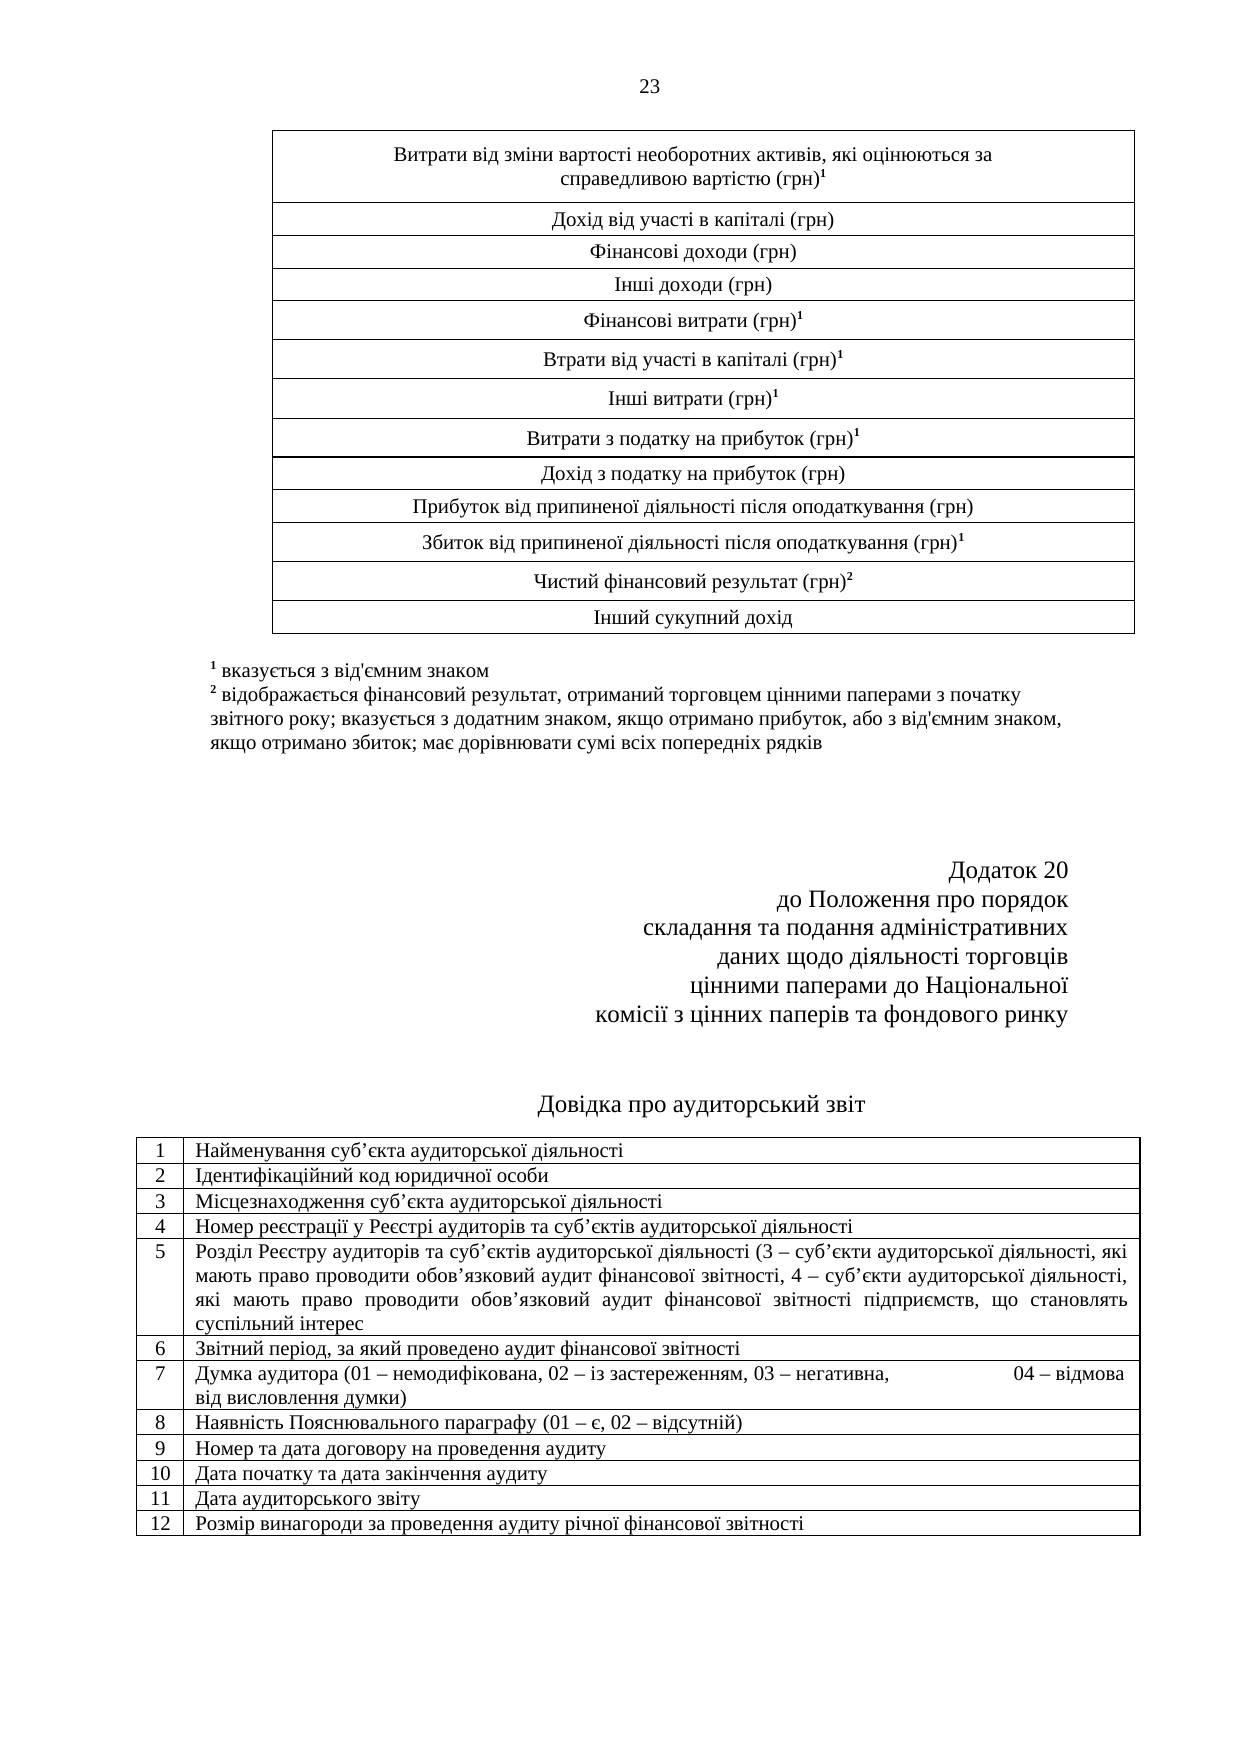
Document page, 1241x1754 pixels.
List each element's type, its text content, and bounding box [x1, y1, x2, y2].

text Додаток 20 [210, 855, 1068, 884]
table_cell Фінансові доходи (грн) [273, 236, 1134, 267]
table_cell Інші витрати (грн)1 [273, 379, 1134, 417]
table_cell Дата аудиторського звіту [184, 1486, 1139, 1510]
table_cell Витрати з податку нa прибуток (грн)1 [273, 419, 1134, 456]
text цінними паперами до Національної [210, 970, 1068, 999]
table_cell 2 [137, 1164, 183, 1187]
text до Положення про порядок [210, 884, 1068, 912]
table_cell Думка аудитора (01 – немодифікована, 02 – із застереженням, 03 – негативна, 04 – відмова від висловлення думки) [184, 1361, 1139, 1409]
table_header Найменування суб’єкта аудиторської діяльності [184, 1138, 1139, 1162]
table_cell Втрати вiд участі в капіталі (грн)1 [273, 340, 1134, 378]
table_cell 3 [137, 1189, 183, 1213]
table_cell Інші доходи (грн) [273, 269, 1134, 300]
table_cell Фінансові витрати (грн)1 [273, 301, 1134, 339]
text даних щодо діяльності торговців [210, 941, 1068, 970]
table_cell Наявність Пояснювального параграфу -(01 – є, 02 – відсутній) [184, 1410, 1139, 1434]
table_cell Дохід вiд участі в капіталі (грн) [273, 203, 1134, 234]
text складання та подання адміністративних [210, 912, 1068, 941]
table_cell Дата початку та дата закінчення аудиту [184, 1461, 1139, 1484]
text комісії з цінних паперів та фондового ринку [210, 999, 1068, 1027]
table_cell Місцезнаходження суб’єкта аудиторської діяльності [184, 1189, 1139, 1213]
table_cell Прибуток вiд припиненої діяльності піcля оподаткування (грн) [273, 490, 1134, 522]
table_cell 12 [137, 1511, 183, 1535]
table_cell 10 [137, 1461, 183, 1484]
text 1 вказується з від'ємним знаком [210, 658, 1068, 682]
table_cell Номер реєстрації у Реєстрі аудиторів та суб’єктів аудиторської діяльності [184, 1214, 1139, 1238]
table_cell 8 [137, 1410, 183, 1434]
text 2 відображається фінансовий результат, отриманий торговцем цінними паперами з початку звітного року; вказується з додатним знаком, якщо отримано прибуток, або з від'ємним знаком, якщо отримано збиток; має дорівнювати сумі всіх попередніх рядків [210, 682, 1068, 754]
table_cell Інший сукупний дохід [273, 601, 1134, 633]
table_cell Чистий фінансовий результат (грн)2 [273, 562, 1134, 600]
table_cell Дохід з податку на прибуток (грн) [273, 458, 1134, 489]
table_cell 9 [137, 1435, 183, 1459]
table_cell Звітний період, за який проведено аудит фінансової звітності [184, 1336, 1139, 1360]
table_cell Розділ Реєстру аудиторів та суб’єктів аудиторської діяльності (3 – суб’єкти аудиторської діяльності, які мають право проводити обов’язковий аудит фінансової звітності, 4 – суб’єкти аудиторської діяльності, які мають право проводити обов’язковий аудит фінансової звітності підприємств, що становлять суспільний інтерес [184, 1239, 1139, 1335]
table_cell 5 [137, 1239, 183, 1335]
table_header 1 [137, 1138, 183, 1162]
table_cell Збиток вiд припиненої діяльності піcля оподаткування (грн)1 [273, 523, 1134, 561]
table_cell Розмір винагороди за проведення аудиту річної фінансової звітності [184, 1511, 1139, 1535]
table_cell 6 [137, 1336, 183, 1360]
table_cell Номер та дата договору на проведення аудиту [184, 1435, 1139, 1459]
table_cell Витрати вiд зміни вартості необоротних активів, якi оцінюються зa справедливою вартістю (грн)1 [273, 131, 1134, 202]
table_cell 11 [137, 1486, 183, 1510]
table_cell 4 [137, 1214, 183, 1238]
list Довідка про аудиторський звіт [251, 1089, 1152, 1118]
table_cell 7 [137, 1361, 183, 1409]
table_cell Ідентифікаційний код юридичної особи [184, 1164, 1139, 1187]
